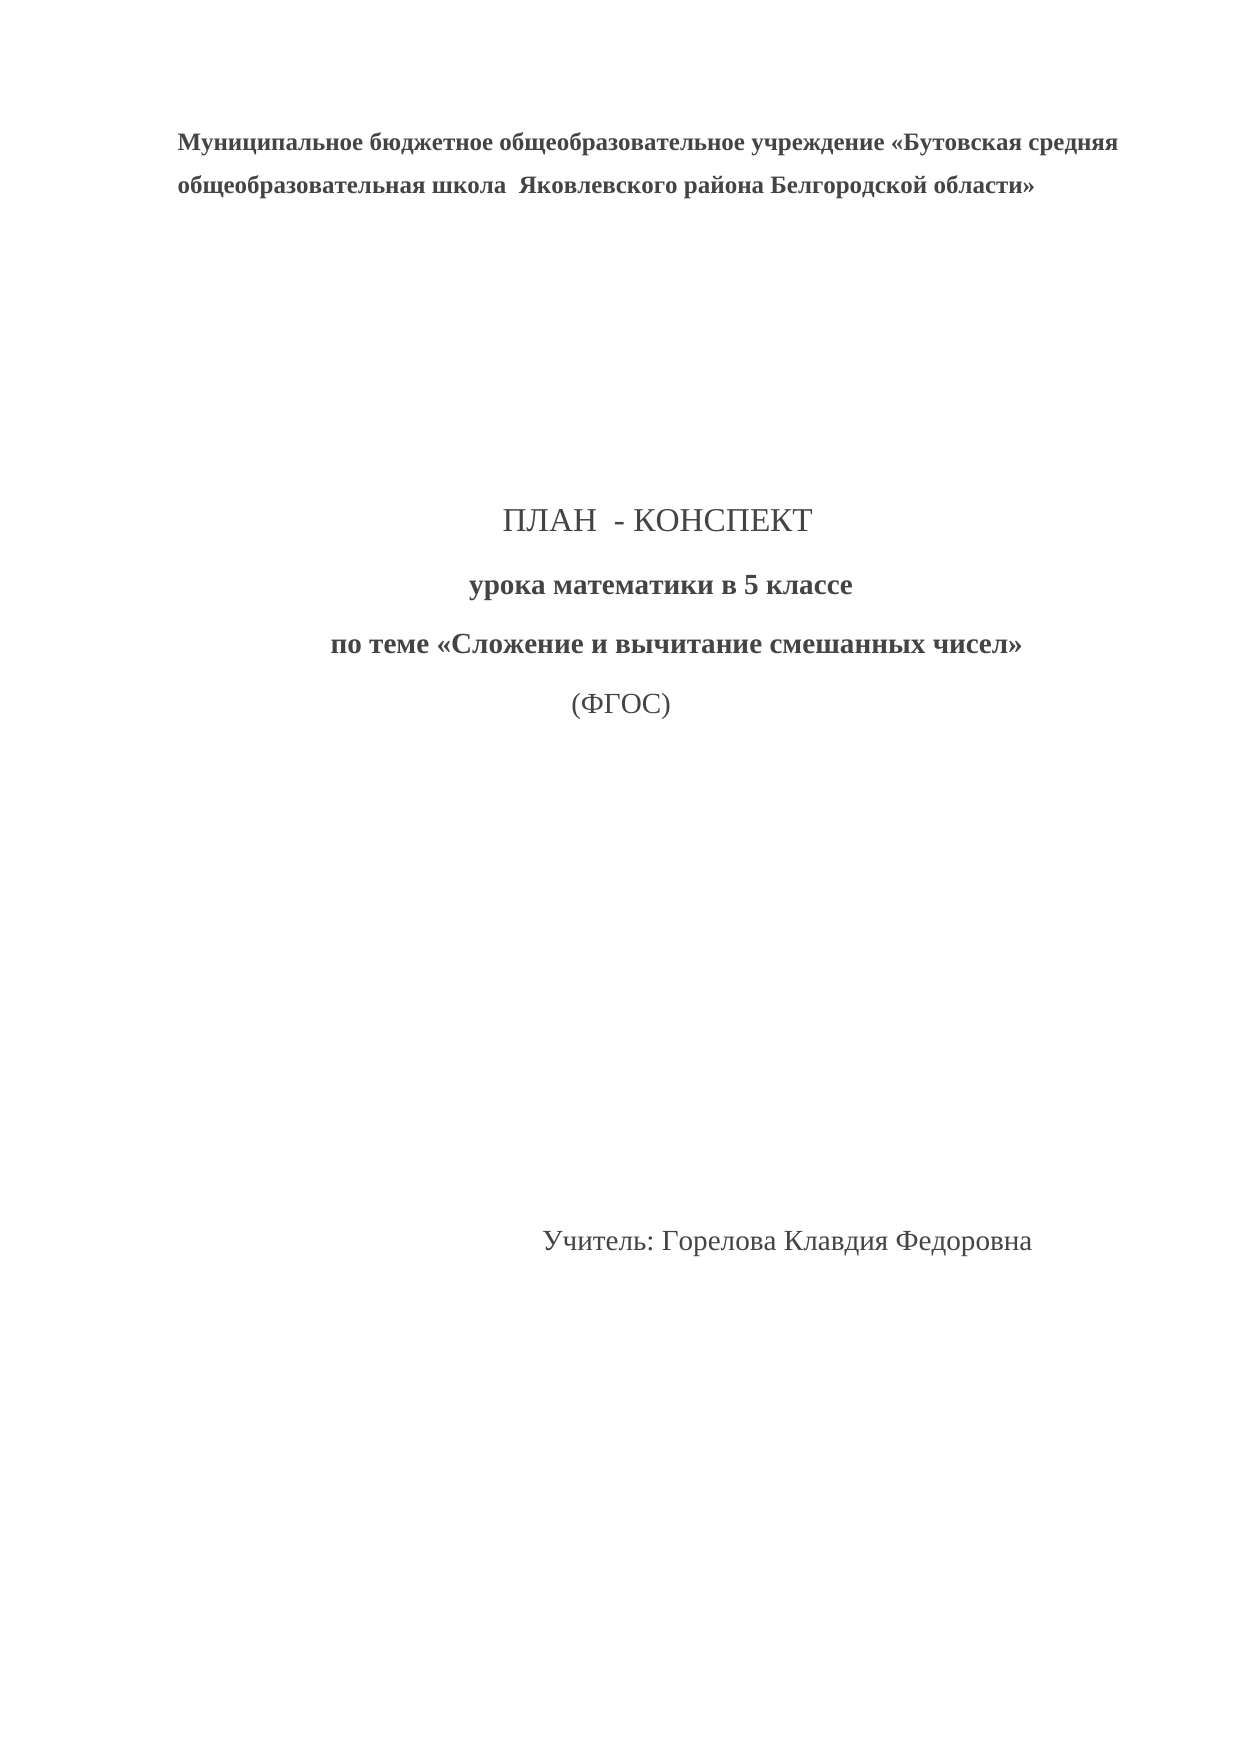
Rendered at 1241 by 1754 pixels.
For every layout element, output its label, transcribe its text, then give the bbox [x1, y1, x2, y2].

text (ФГОС) [177, 686, 1152, 720]
text ПЛАН - КОНСПЕКТ [177, 500, 1152, 538]
text урока математики в 5 классе [177, 567, 1152, 600]
text по теме «Сложение и вычитание смешанных чисел» [177, 627, 1152, 660]
text Учитель: Горелова Клавдия Федоровна [177, 1223, 1152, 1257]
text Муниципальное бюджетное общеобразовательное учреждение «Бутовская средняя общеобразовательная школа Яковлевского района Белгородской области» [177, 127, 1152, 199]
